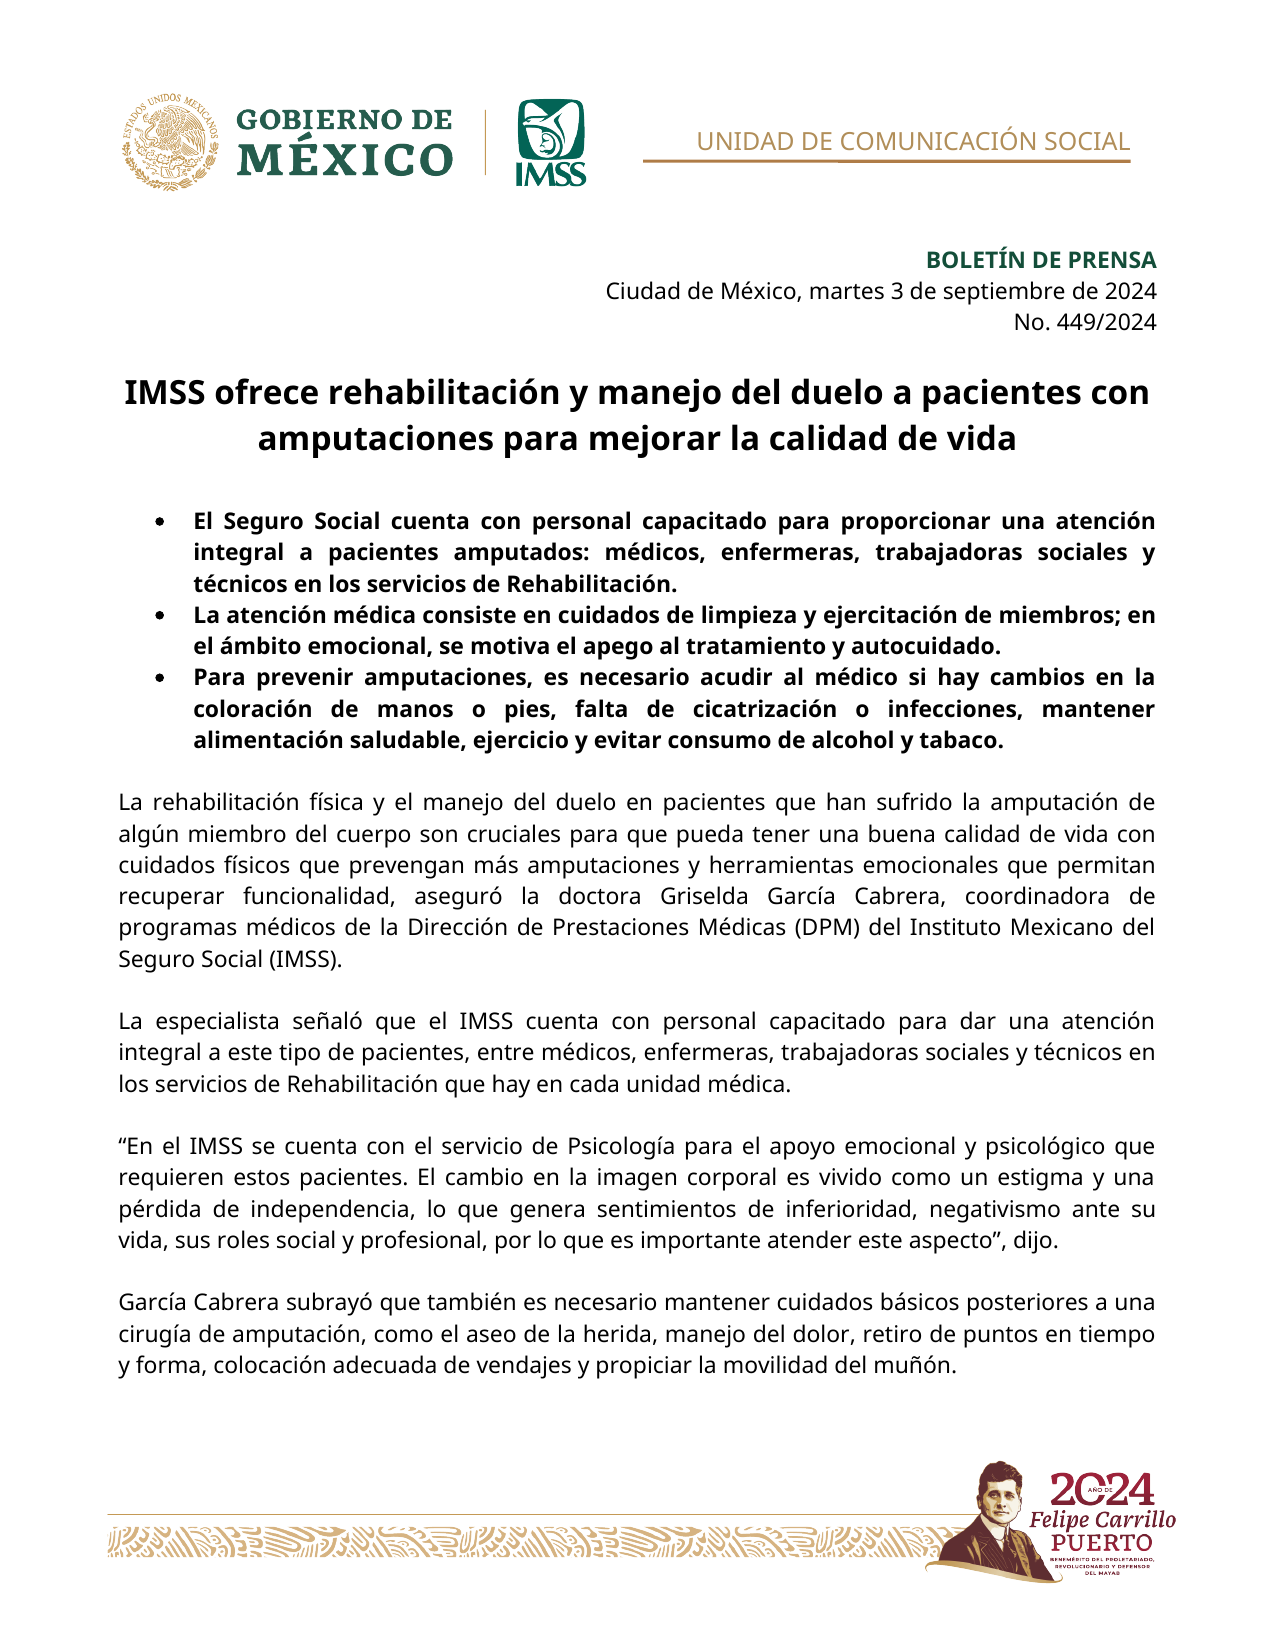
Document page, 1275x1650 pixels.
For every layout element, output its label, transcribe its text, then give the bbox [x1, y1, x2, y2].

list El Seguro Social cuenta con personal capacitado para proporcionar una atención integral a pacientes amputados: médicos, enfermeras, trabajadoras sociales y técnicos en los servicios de Rehabilitación. [156, 505, 1157, 599]
text La especialista señaló que el IMSS cuenta con personal capacitado para dar una atención integral a este tipo de pacientes, entre médicos, enfermeras, trabajadoras sociales y técnicos en los servicios de Rehabilitación que hay en cada unidad médica. [118, 1005, 1157, 1099]
text García Cabrera subrayó que también es necesario mantener cuidados básicos posteriores a una cirugía de amputación, como el aseo de la herida, manejo del dolor, retiro de puntos en tiempo y forma, colocación adecuada de vendajes y propiciar la movilidad del muñón. [118, 1286, 1157, 1380]
text BOLETÍN DE PRENSA [118, 244, 1157, 275]
list La atención médica consiste en cuidados de limpieza y ejercitación de miembros; en el ámbito emocional, se motiva el apego al tratamiento y autocuidado. [156, 599, 1157, 661]
picture [0, 0, 1275, 280]
text IMSS ofrece rehabilitación y manejo del duelo a pacientes con amputaciones para mejorar la calidad de vida [118, 369, 1157, 460]
text Ciudad de México, martes 3 de septiembre de 2024 [118, 275, 1157, 306]
picture [0, 1378, 1275, 1649]
text La rehabilitación física y el manejo del duelo en pacientes que han sufrido la amputación de algún miembro del cuerpo son cruciales para que pueda tener una buena calidad de vida con cuidados físicos que prevengan más amputaciones y herramientas emocionales que permitan recuperar funcionalidad, aseguró la doctora Griselda García Cabrera, coordinadora de programas médicos de la Dirección de Prestaciones Médicas (DPM) del Instituto Mexicano del Seguro Social (IMSS). [118, 786, 1157, 974]
text “En el IMSS se cuenta con el servicio de Psicología para el apoyo emocional y psicológico que requieren estos pacientes. El cambio en la imagen corporal es vivido como un estigma y una pérdida de independencia, lo que genera sentimientos de inferioridad, negativismo ante su vida, sus roles social y profesional, por lo que es importante atender este aspecto”, dijo. [118, 1130, 1157, 1255]
list Para prevenir amputaciones, es necesario acudir al médico si hay cambios en la coloración de manos o pies, falta de cicatrización o infecciones, mantener alimentación saludable, ejercicio y evitar consumo de alcohol y tabaco. [156, 661, 1157, 755]
text No. 449/2024 [118, 306, 1157, 338]
